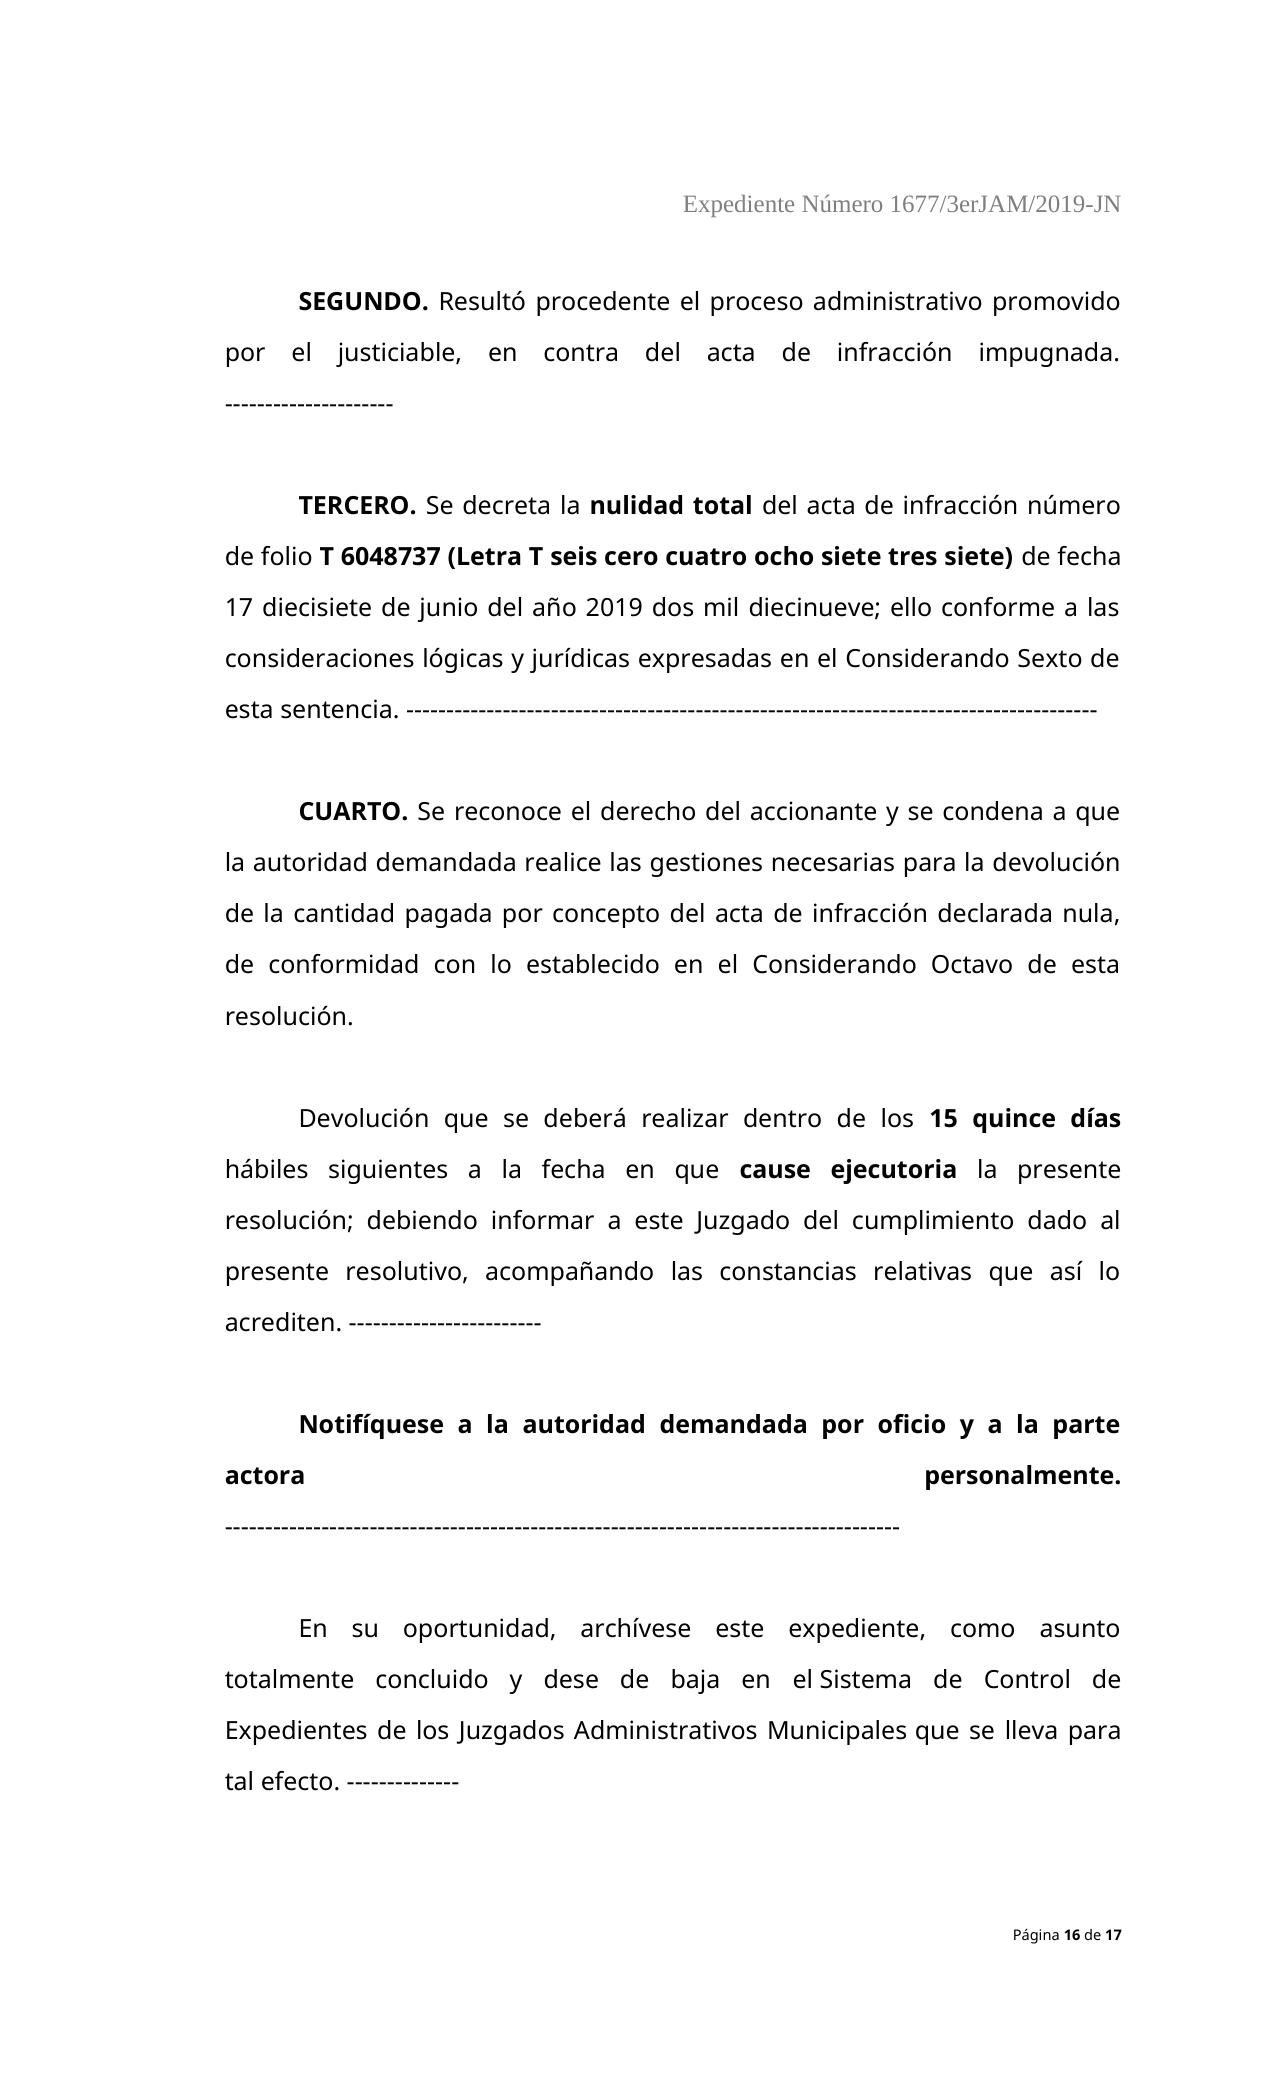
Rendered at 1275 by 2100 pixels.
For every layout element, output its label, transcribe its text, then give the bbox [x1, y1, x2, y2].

text SEGUNDO. Resultó procedente el proceso administrativo promovido por el justiciable, en contra del acta de infracción impugnada. --------------------- [224, 283, 1121, 420]
text En su oportunidad, archívese este expediente, como asunto totalmente concluido y dese de baja en el Sistema de Control de Expedientes de los Juzgados Administrativos Municipales que se lleva para tal efecto. -------------- [224, 1611, 1121, 1798]
text Devolución que se deberá realizar dentro de los 15 quince días hábiles siguientes a la fecha en que cause ejecutoria la presente resolución; debiendo informar a este Juzgado del cumplimiento dado al presente resolutivo, acompañando las constancias relativas que así lo acrediten. ------------------------ [224, 1100, 1121, 1338]
text CUARTO. Se reconoce el derecho del accionante y se condena a que la autoridad demandada realice las gestiones necesarias para la devolución de la cantidad pagada por concepto del acta de infracción declarada nula, de conformidad con lo establecido en el Considerando Octavo de esta resolución. [224, 794, 1121, 1032]
text TERCERO. Se decreta la nulidad total del acta de infracción número de folio T 6048737 (Letra T seis cero cuatro ocho siete tres siete) de fecha 17 diecisiete de junio del año 2019 dos mil diecinueve; ello conforme a las consideraciones lógicas y jurídicas expresadas en el Considerando Sexto de esta sentencia. -------------------------------------------------------------------------------------- [224, 488, 1121, 726]
text Notifíquese a la autoridad demandada por oficio y a la parte actora personalmente. ------------------------------------------------------------------------------------ [224, 1406, 1121, 1543]
